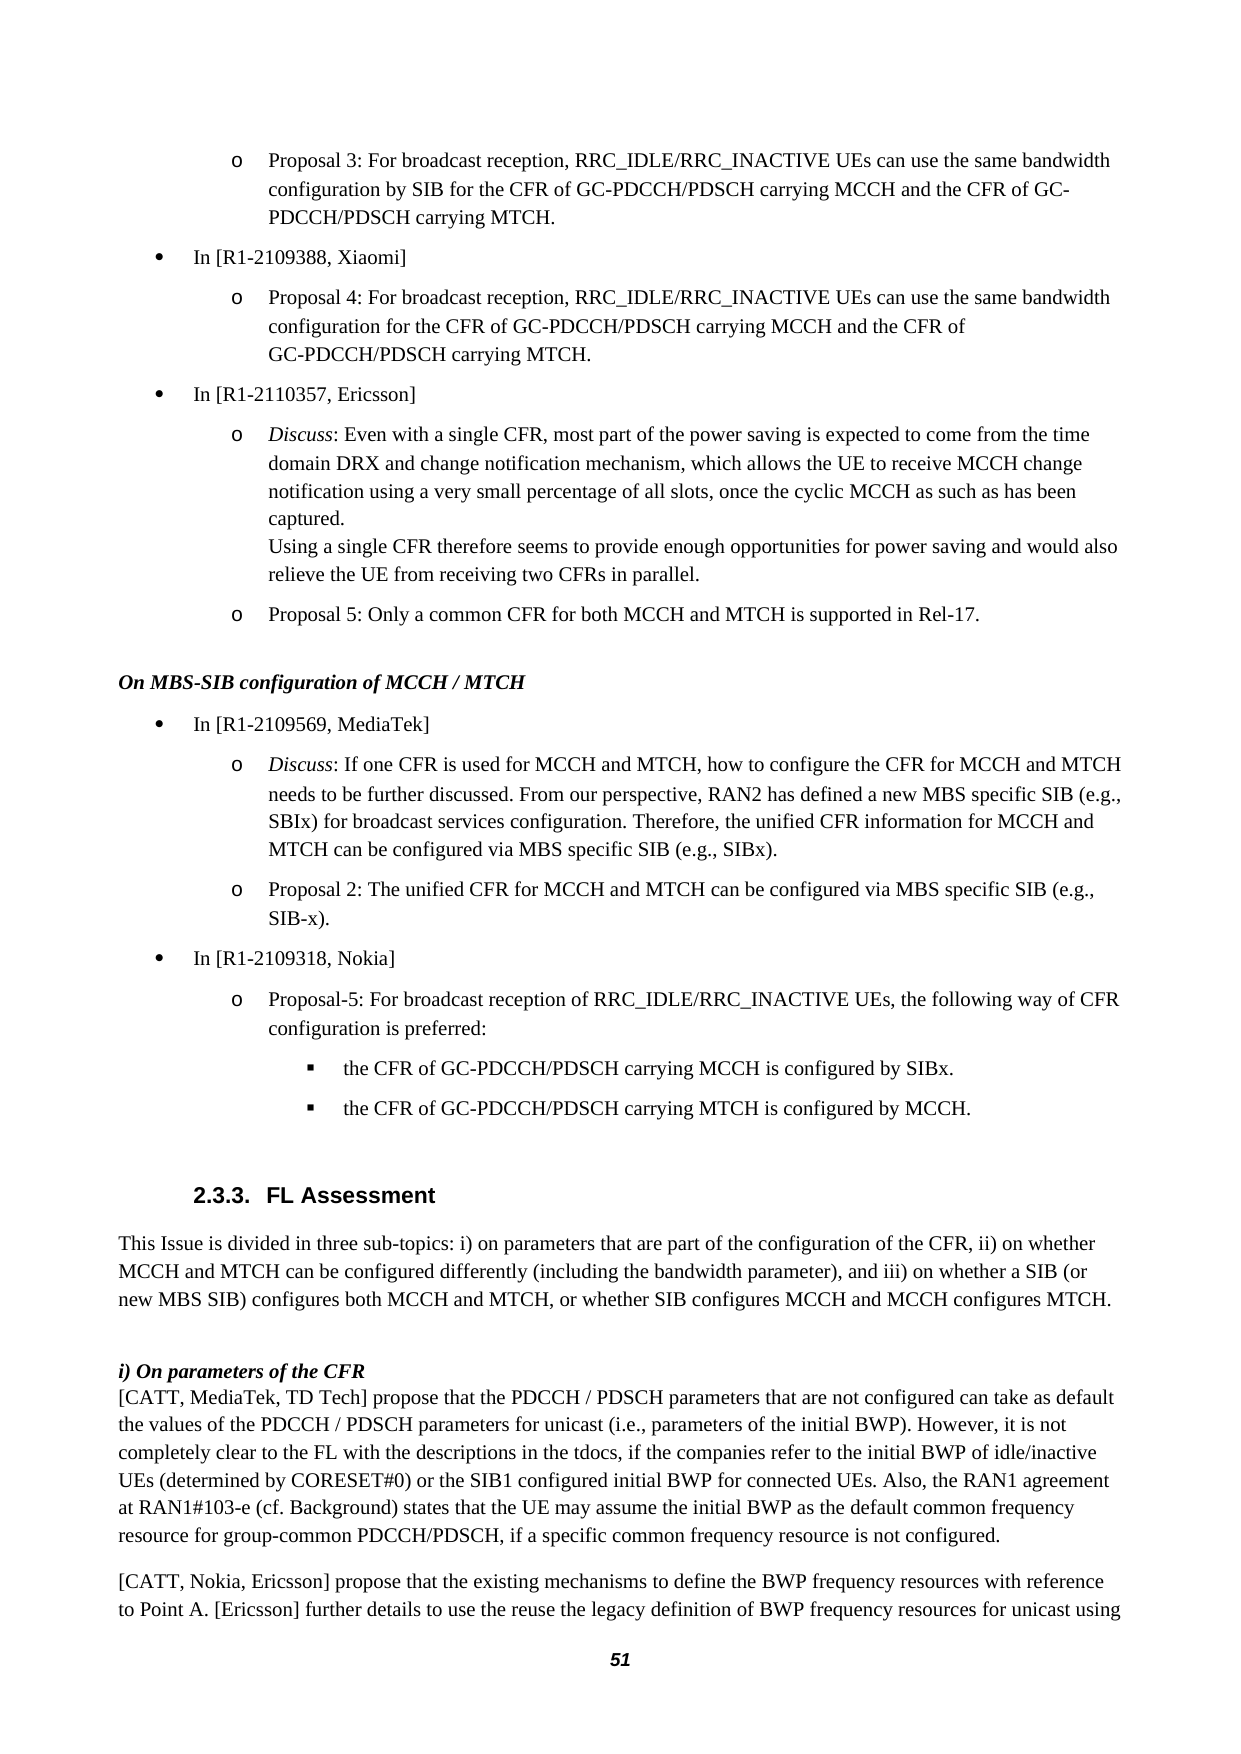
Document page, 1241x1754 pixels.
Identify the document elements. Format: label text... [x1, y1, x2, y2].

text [118, 1569, 1122, 1621]
text This Issue is divided in three sub-topics: i) on parameters that are part of the configuration of the CFR, ii) on whether MCCH and MTCH can be configured differently (including the bandwidth parameter), and iii) on whether a SIB (or new MBS SIB) configures both MCCH and MTCH, or whether SIB configures MCCH and MCCH configures MTCH. [118, 1231, 1122, 1311]
list In [R1-2110357, Ericsson] [156, 382, 1122, 406]
subtitle FL Assessment [193, 1182, 1122, 1209]
list Proposal 4: For broadcast reception, RRC_IDLE/RRC_INACTIVE UEs can use the same bandwidth configuration for the CFR of GC-PDCCH/PDSCH carrying MCCH and the CFR of GC-PDCCH/PDSCH carrying MTCH. [231, 285, 1122, 366]
text On MBS-SIB configuration of MCCH / MTCH [118, 670, 1122, 694]
list Proposal-5: For broadcast reception of RRC_IDLE/RRC_INACTIVE UEs, the following way of CFR configuration is preferred: [231, 986, 1122, 1040]
list In [R1-2109388, Xiaomi] [156, 245, 1122, 269]
text [CATT, MediaTek, TD Tech] propose that the PDCCH / PDSCH parameters that are not configured can take as default the values of the PDCCH / PDSCH parameters for unicast (i.e., parameters of the initial BWP). However, it is not completely clear to the FL with the descriptions in the tdocs, if the companies refer to the initial BWP of idle/inactive UEs (determined by CORESET#0) or the SIB1 configured initial BWP for connected UEs. Also, the RAN1 agreement at RAN1#103-e (cf. Background) states that the UE may assume the initial BWP as the default common frequency resource for group-common PDCCH/PDSCH, if a specific common frequency resource is not configured. [118, 1385, 1122, 1547]
list the CFR of GC-PDCCH/PDSCH carrying MCCH is configured by SIBx. [306, 1056, 1122, 1080]
list Proposal 2: The unified CFR for MCCH and MTCH can be configured via MBS specific SIB (e.g., SIB-x). [231, 877, 1122, 930]
list Proposal 5: Only a common CFR for both MCCH and MTCH is supported in Rel-17. [231, 602, 1122, 627]
list In [R1-2109318, Nokia] [156, 946, 1122, 970]
list Discuss: Even with a single CFR, most part of the power saving is expected to come from the time domain DRX and change notification mechanism, which allows the UE to receive MCCH change notification using a very small percentage of all slots, once the cyclic MCCH as such as has been captured. Using a single CFR therefore seems to provide enough opportunities for power saving and would also relieve the UE from receiving two CFRs in parallel. [231, 422, 1122, 586]
list Proposal 3: For broadcast reception, RRC_IDLE/RRC_INACTIVE UEs can use the same bandwidth configuration by SIB for the CFR of GC-PDCCH/PDSCH carrying MCCH and the CFR of GC-PDCCH/PDSCH carrying MTCH. [231, 148, 1122, 229]
list the CFR of GC-PDCCH/PDSCH carrying MTCH is configured by MCCH. [306, 1096, 1122, 1120]
text i) On parameters of the CFR [118, 1359, 1122, 1383]
list In [R1-2109569, MediaTek] [156, 712, 1122, 736]
list Discuss: If one CFR is used for MCCH and MTCH, how to configure the CFR for MCCH and MTCH needs to be further discussed. From our perspective, RAN2 has defined a new MBS specific SIB (e.g., SBIx) for broadcast services configuration. Therefore, the unified CFR information for MCCH and MTCH can be configured via MBS specific SIB (e.g., SIBx). [231, 752, 1122, 861]
